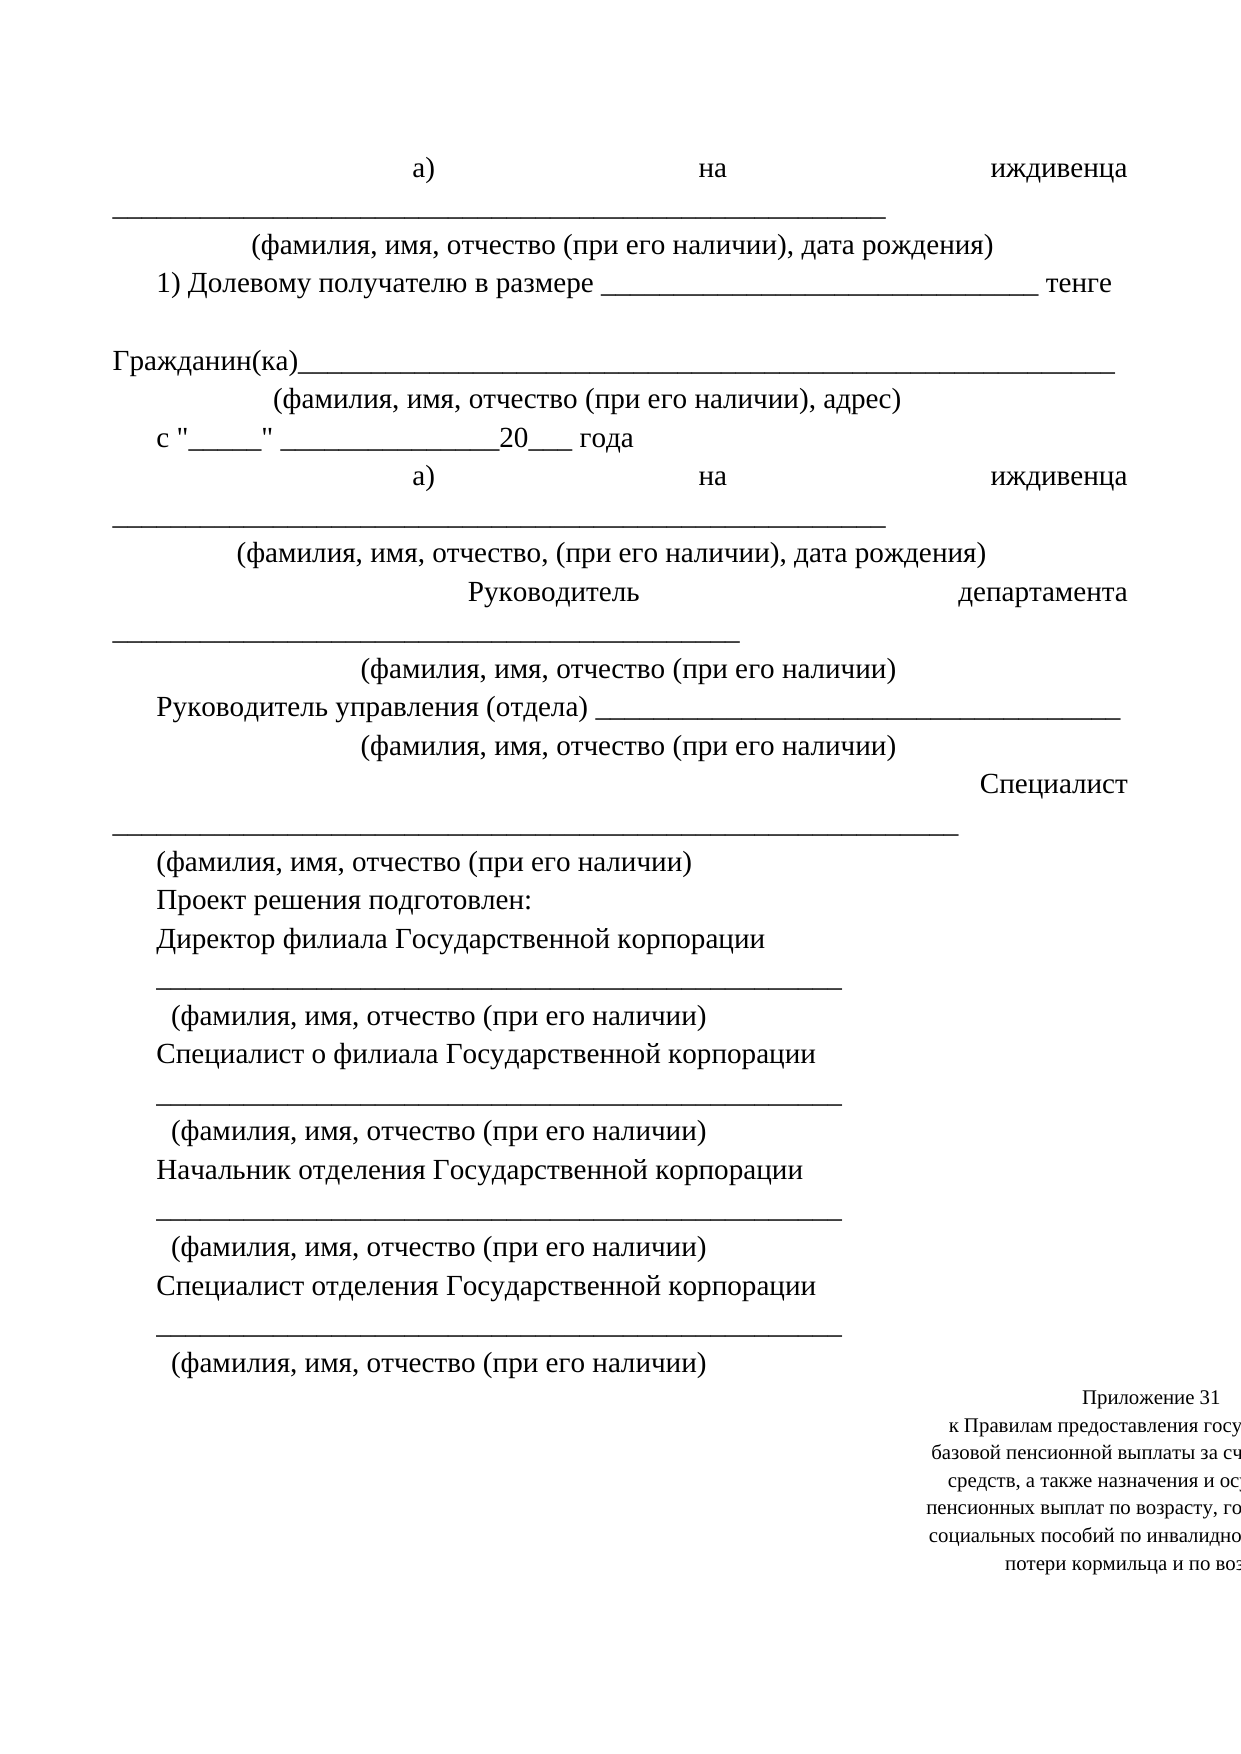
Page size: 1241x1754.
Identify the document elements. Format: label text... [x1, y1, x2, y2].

text а) на иждивенца _____________________________________________________ [112, 458, 1128, 530]
text (фамилия, имя, отчество (при его наличии) [112, 998, 1128, 1031]
text (фамилия, имя, отчество, (при его наличии), дата рождения) [112, 535, 1128, 569]
text Гражданин(ка)________________________________________________________ [112, 304, 1128, 376]
text (фамилия, имя, отчество (при его наличии) [112, 728, 1128, 762]
text Руководитель управления (отдела) ____________________________________ [112, 689, 1128, 723]
text Специалист о филиала Государственной корпорации [112, 1036, 1128, 1070]
text _______________________________________________ [112, 1075, 1128, 1108]
text Руководитель департамента ___________________________________________ [112, 574, 1128, 646]
text а) на иждивенца _____________________________________________________ [112, 150, 1128, 222]
text (фамилия, имя, отчество (при его наличии) [112, 1113, 1128, 1147]
text (фамилия, имя, отчество (при его наличии) [112, 1345, 1128, 1378]
text (фамилия, имя, отчество (при его наличии), адрес) [112, 381, 1128, 415]
text Специалист __________________________________________________________ [112, 767, 1128, 839]
text _______________________________________________ [112, 1191, 1128, 1224]
text (фамилия, имя, отчество (при его наличии) [112, 1229, 1128, 1263]
text с "_____" _______________20___ года [112, 420, 1128, 453]
text (фамилия, имя, отчество (при его наличии), дата рождения) [112, 227, 1128, 261]
text Начальник отделения Государственной корпорации [112, 1152, 1128, 1186]
text Специалист отделения Государственной корпорации [112, 1268, 1128, 1301]
text _______________________________________________ [112, 1306, 1128, 1340]
text 1) Долевому получателю в размере ______________________________ тенге [112, 266, 1128, 299]
text Проект решения подготовлен: [112, 882, 1128, 916]
text Директор филиала Государственной корпорации [112, 921, 1128, 954]
text (фамилия, имя, отчество (при его наличии) [112, 651, 1128, 684]
text _______________________________________________ [112, 959, 1128, 993]
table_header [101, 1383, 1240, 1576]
text (фамилия, имя, отчество (при его наличии) [112, 844, 1128, 877]
